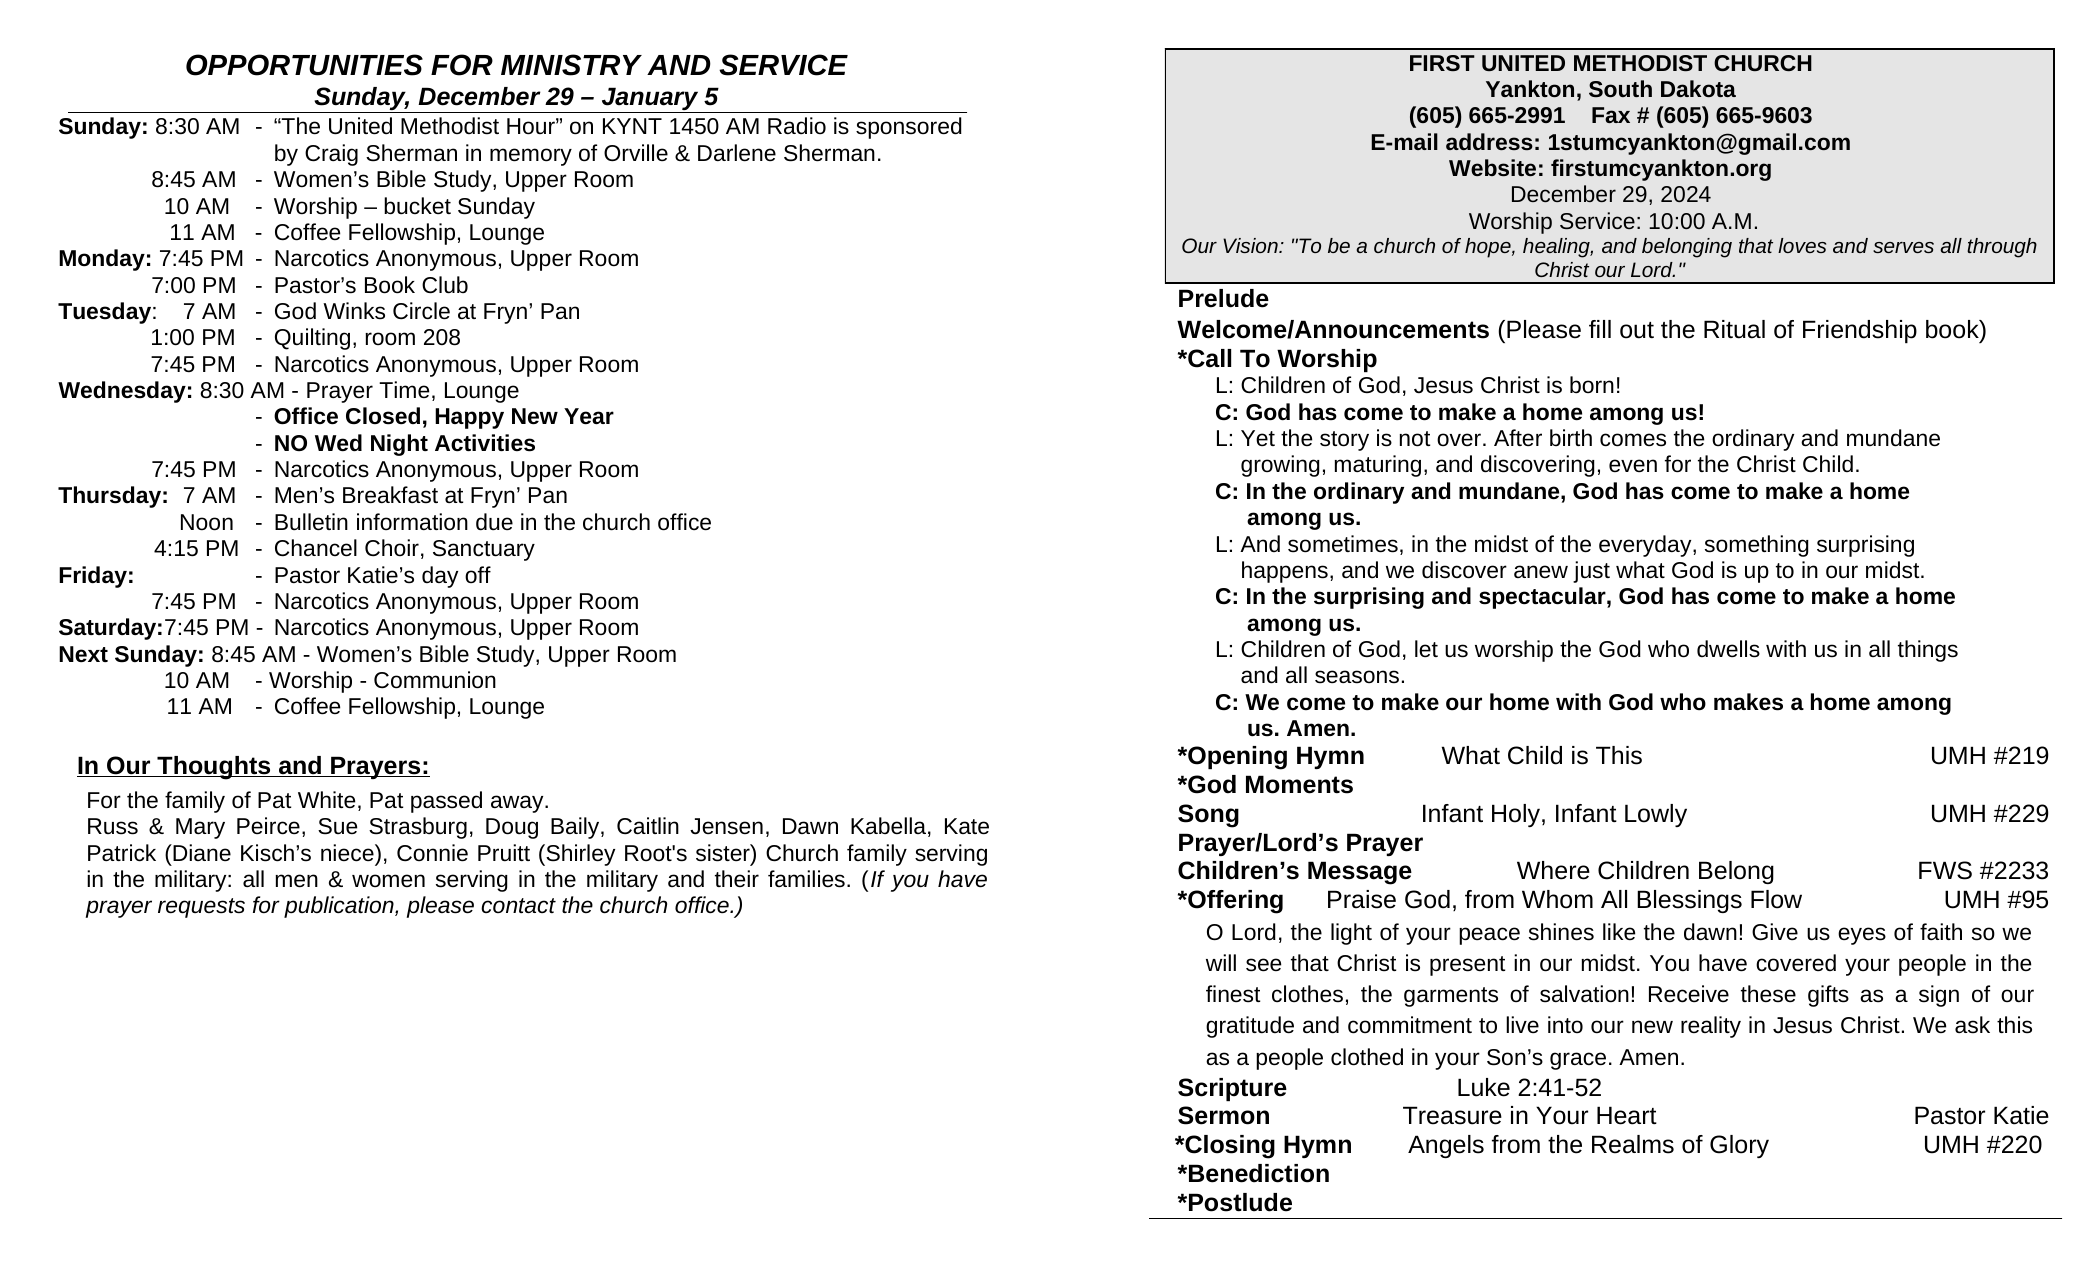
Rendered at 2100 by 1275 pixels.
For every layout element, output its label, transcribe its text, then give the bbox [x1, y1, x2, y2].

text 10 AM - Worship - Communion [58, 667, 990, 693]
text Saturday: 7:45 PM - Narcotics Anonymous, Upper Room [58, 614, 990, 641]
text 10 AM - Worship – bucket Sunday [67, 193, 981, 219]
text Thursday: 7 AM - Men’s Breakfast at Fryn’ Pan [58, 482, 990, 509]
text Wednesday: 8:30 AM - Prayer Time, Lounge [58, 377, 990, 403]
text happens, and we discover anew just what God is up to in our midst. [1215, 557, 2062, 583]
text 8:45 AM - Women’s Bible Study, Upper Room [67, 166, 990, 193]
text L: Yet the story is not over. After birth comes the ordinary and mundane [1215, 425, 2062, 451]
text C: In the surprising and spectacular, God has come to make a home [1215, 583, 2062, 609]
text Our Vision: "To be a church of hope, healing, and belonging that loves and serves all through Christ our Lord." [1166, 233, 2053, 282]
text and all seasons. [1215, 662, 2062, 689]
text - Office Closed, Happy New Year [58, 403, 990, 430]
text December 29, 2024 [1166, 180, 2053, 206]
text L: Children of God, let us worship the God who dwells with us in all things [1215, 636, 2062, 662]
text Friday: - Pastor Katie’s day off [58, 562, 990, 588]
text C: In the ordinary and mundane, God has come to make a home [1215, 478, 2062, 504]
text *Opening Hymn What Child is This UMH #219 [1177, 741, 2049, 770]
text *Postlude [1149, 1188, 2062, 1218]
text *Benediction [1140, 1159, 2062, 1188]
text 1:00 PM - Quilting, room 208 [67, 324, 990, 351]
text Monday: 7:45 PM - Narcotics Anonymous, Upper Room [67, 245, 990, 272]
text (605) 665-2991 Fax # (605) 665-9603 [1166, 101, 2053, 127]
text *Offering Praise God, from Whom All Blessings Flow UMH #95 [1177, 885, 2059, 914]
text For the family of Pat White, Pat passed away. [86, 787, 990, 813]
text *God Moments [1177, 770, 2049, 799]
text growing, maturing, and discovering, even for the Christ Child. [1215, 451, 2062, 478]
text Prelude [1149, 284, 2062, 312]
text L: Children of God, Jesus Christ is born! [1215, 372, 2062, 399]
text 7:45 PM - Narcotics Anonymous, Upper Room [67, 588, 990, 614]
text Next Sunday: 8:45 AM - Women’s Bible Study, Upper Room [58, 641, 990, 667]
subtitle Sunday, December 29 – January 5 [67, 82, 967, 113]
text 7:45 PM - Narcotics Anonymous, Upper Room [67, 351, 990, 377]
text Prayer/Lord’s Prayer [1177, 828, 2062, 856]
text In Our Thoughts and Prayers: [77, 751, 990, 780]
text Children’s Message Where Children Belong FWS #2233 [1177, 856, 2062, 885]
text 7:00 PM - Pastor’s Book Club [67, 272, 990, 298]
text *Closing Hymn Angels from the Realms of Glory UMH #220 [1140, 1130, 2062, 1159]
text - NO Wed Night Activities [58, 430, 990, 456]
subtitle OPPORTUNITIES FOR MINISTRY AND SERVICE [67, 48, 967, 82]
text Song Infant Holy, Infant Lowly UMH #229 [1177, 799, 2062, 828]
text us. Amen. [1215, 715, 2062, 741]
text C: We come to make our home with God who makes a home among [1215, 689, 2062, 715]
text Sunday: 8:30 AM - “The United Methodist Hour” on KYNT 1450 AM Radio is sponsored [58, 113, 990, 140]
text O Lord, the light of your peace shines like the dawn! Give us eyes of faith so we will see that Christ is present in our midst. You have covered your people in the finest clothes, the garments of salvation! Receive these gifts as a sign of our gratitude and commitment to live into our new reality in Jesus Christ. We ask this as a people clothed in your Son’s grace. Amen. [1206, 914, 2034, 1070]
text 7:45 PM - Narcotics Anonymous, Upper Room [58, 456, 990, 482]
text 11 AM - Coffee Fellowship, Lounge [67, 219, 981, 245]
text E-mail address: 1stumcyankton@gmail.com [1166, 127, 2053, 153]
text C: God has come to make a home among us! [1215, 399, 2062, 425]
text Website: firstumcyankton.org [1166, 153, 2053, 180]
text Welcome/Announcements (Please fill out the Ritual of Friendship book) [1177, 312, 2062, 344]
text 11 AM - Coffee Fellowship, Lounge [58, 693, 990, 720]
text Russ & Mary Peirce, Sue Strasburg, Doug Baily, Caitlin Jensen, Dawn Kabella, Kate Patrick (Diane Kisch’s niece), Connie Pruitt (Shirley Root's sister) Church family serving in the military: all men & women serving in the military and their families. (If you have prayer requests for publication, please contact the church office.) [86, 813, 990, 919]
text Noon - Bulletin information due in the church office [58, 509, 990, 535]
text 4:15 PM - Chancel Choir, Sanctuary [58, 535, 990, 562]
text Worship Service: 10:00 A.M. [1166, 206, 2053, 233]
text Tuesday: 7 AM - God Winks Circle at Fryn’ Pan [58, 298, 990, 324]
text by Craig Sherman in memory of Orville & Darlene Sherman. [274, 140, 990, 166]
text Yankton, South Dakota [1166, 74, 2053, 101]
text *Call To Worship [1177, 344, 2062, 372]
text among us. [1215, 609, 2062, 636]
text Sermon Treasure in Your Heart Pastor Katie [1177, 1101, 2062, 1130]
text FIRST UNITED METHODIST CHURCH [1166, 50, 2053, 74]
text Scripture Luke 2:41-52 [1149, 1070, 2034, 1101]
text among us. [1215, 504, 2062, 531]
text L: And sometimes, in the midst of the everyday, something surprising [1215, 531, 2062, 557]
